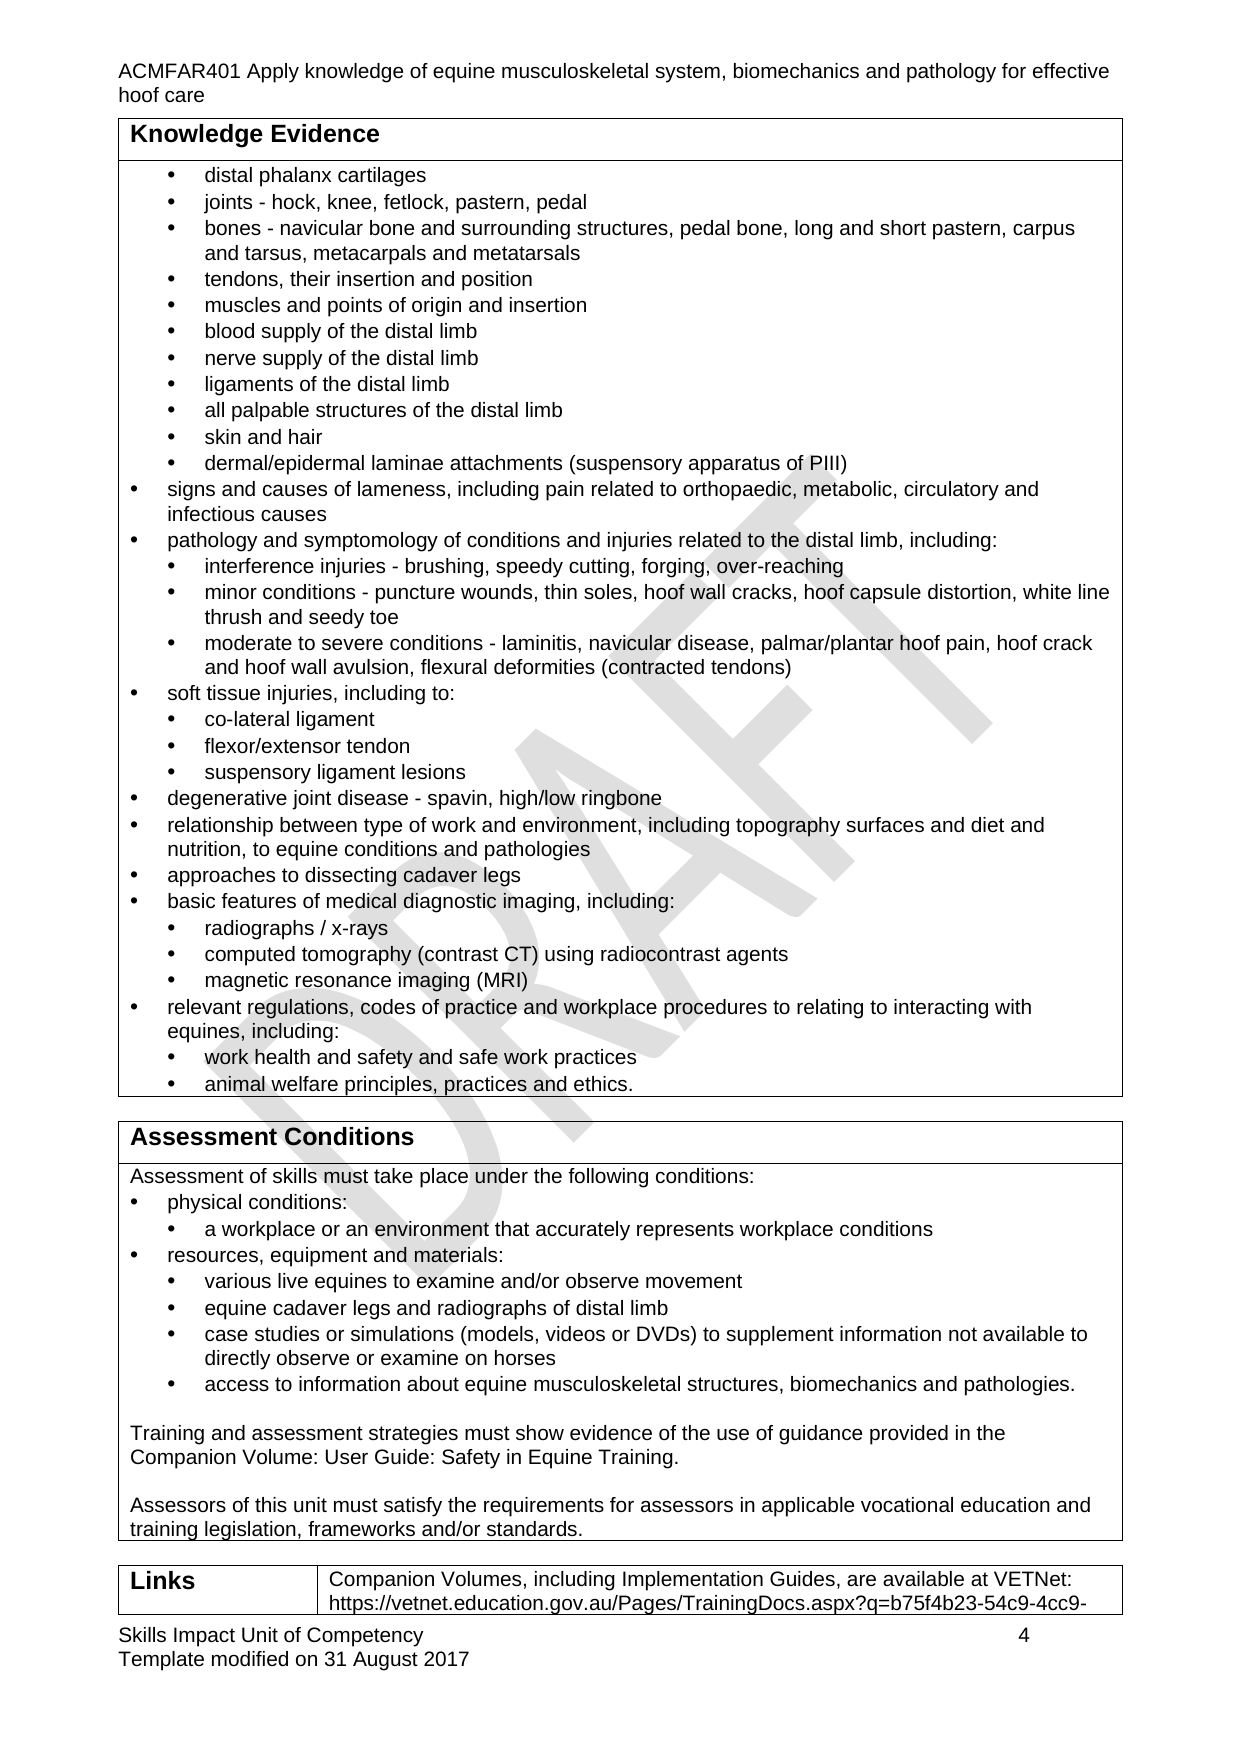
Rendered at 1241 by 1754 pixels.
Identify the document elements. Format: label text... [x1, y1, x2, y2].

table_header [318, 1566, 1122, 1614]
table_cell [119, 161, 1122, 1096]
table_header Knowledge Evidence [119, 119, 1122, 160]
table_header Assessment Conditions [119, 1122, 1122, 1163]
table_header Links [119, 1566, 317, 1614]
table_cell Assessment of skills must take place under the following conditions: physical conditions: a workplace or an environment that accurately represents workplace conditions resources, equipment and materials: various live equines to examine and/or observe movement equine cadaver legs and radiographs of distal limb case studies or simulations (models, videos or DVDs) to supplement information not available to directly observe or examine on horses access to information about equine musculoskeletal structures, biomechanics and pathologies. Training and assessment strategies must show evidence of the use of guidance provided in the Companion Volume: User Guide: Safety in Equine Training. Assessors of this unit must satisfy the requirements for assessors in applicable vocational education and training legislation, frameworks and/or standards. [119, 1164, 1122, 1540]
